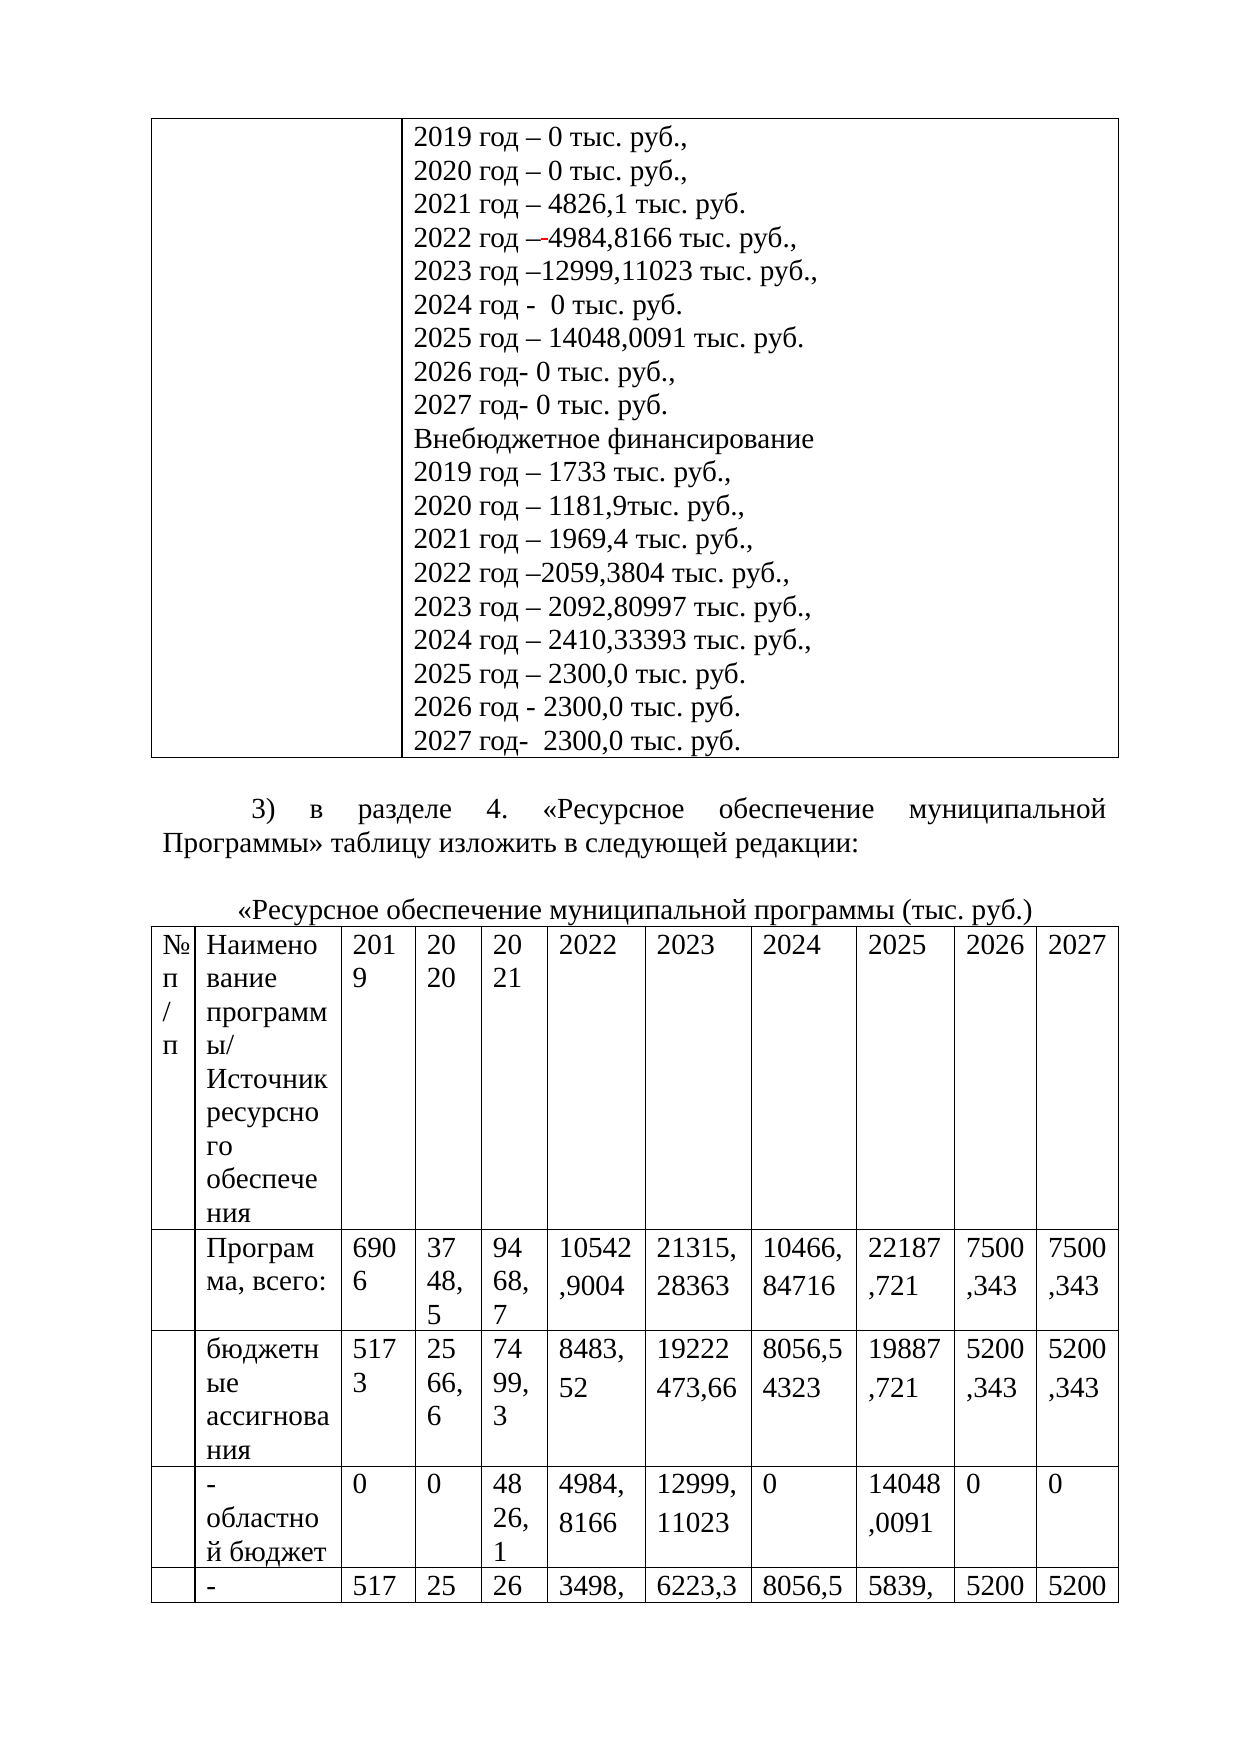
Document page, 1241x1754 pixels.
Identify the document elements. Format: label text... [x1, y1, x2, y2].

table_cell 0 [1037, 1467, 1118, 1567]
table_cell [152, 1331, 194, 1466]
table_cell 7499,3 [482, 1331, 547, 1466]
table_cell 2566,6 [416, 1331, 481, 1466]
table_cell 4826,1 [482, 1467, 547, 1567]
table_cell 5173 [342, 1331, 415, 1466]
table_cell 0 [955, 1467, 1036, 1567]
table_cell 5173 [342, 1568, 415, 1602]
table_cell 12999,11023 [646, 1467, 751, 1567]
table_cell 6906 [342, 1230, 415, 1330]
text 3) в разделе 4. «Ресурсное обеспечение муниципальной Программы» таблицу изложить в следующей редакции: [162, 792, 1107, 859]
table_cell 8483,52 [548, 1331, 645, 1466]
table_cell Программа, всего: [196, 1230, 341, 1330]
table_cell 14048,0091 [857, 1467, 954, 1567]
table_cell 22187,721 [857, 1230, 954, 1330]
table_cell 5200,343 [1037, 1331, 1118, 1466]
table_header 2019 [342, 927, 415, 1229]
table_cell бюджетные ассигнования [196, 1331, 341, 1466]
table_cell 6223,363,43 [646, 1568, 751, 1602]
table_cell 7500,343 [955, 1230, 1036, 1330]
text «Ресурсное обеспечение муниципальной программы (тыс. руб.) [162, 892, 1107, 926]
table_cell - местный бюджет [196, 1568, 341, 1602]
table_header 2021 [482, 927, 547, 1229]
table_header 2020 [416, 927, 481, 1229]
table_header Наименование программы/ Источник ресурсного обеспечения [196, 927, 341, 1229]
table_cell 5200,343 [955, 1331, 1036, 1466]
table_cell 8056,54323 [752, 1568, 856, 1602]
table_cell 0 [752, 1467, 856, 1567]
table_cell 0 [342, 1467, 415, 1567]
table_cell 19887,721 [857, 1331, 954, 1466]
table_header 2027 [1037, 927, 1118, 1229]
table_cell 4984,8166 [548, 1467, 645, 1567]
table_header 2022 [548, 927, 645, 1229]
table_cell 3748,5 [416, 1230, 481, 1330]
table_cell 21315,28363 [646, 1230, 751, 1330]
table_cell [152, 1467, 194, 1567]
table_cell 5200,343 [1037, 1568, 1118, 1602]
table_cell 8056,54323 [752, 1331, 856, 1466]
table_header № п/п [152, 927, 194, 1229]
table_cell 19222473,66 [646, 1331, 751, 1466]
table_header 2023 [646, 927, 751, 1229]
table_cell 2566,6 [416, 1568, 481, 1602]
table_cell 3498,7034 [548, 1568, 645, 1602]
table_cell 10542,9004 [548, 1230, 645, 1330]
table_header 2026 [955, 927, 1036, 1229]
table_cell 5200,343 [955, 1568, 1036, 1602]
table_header 2025 [857, 927, 954, 1229]
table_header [403, 119, 1118, 756]
table_cell 9468,7 [482, 1230, 547, 1330]
table_cell 10466,84716 [752, 1230, 856, 1330]
table_cell [152, 1568, 194, 1602]
table_cell [152, 1230, 194, 1330]
table_cell 2673,2 [482, 1568, 547, 1602]
table_header 2024 [752, 927, 856, 1229]
table_cell 5839,7119 [857, 1568, 954, 1602]
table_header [152, 119, 401, 756]
table_cell 7500,343 [1037, 1230, 1118, 1330]
table_cell -областной бюджет [196, 1467, 341, 1567]
table_cell 0 [416, 1467, 481, 1567]
